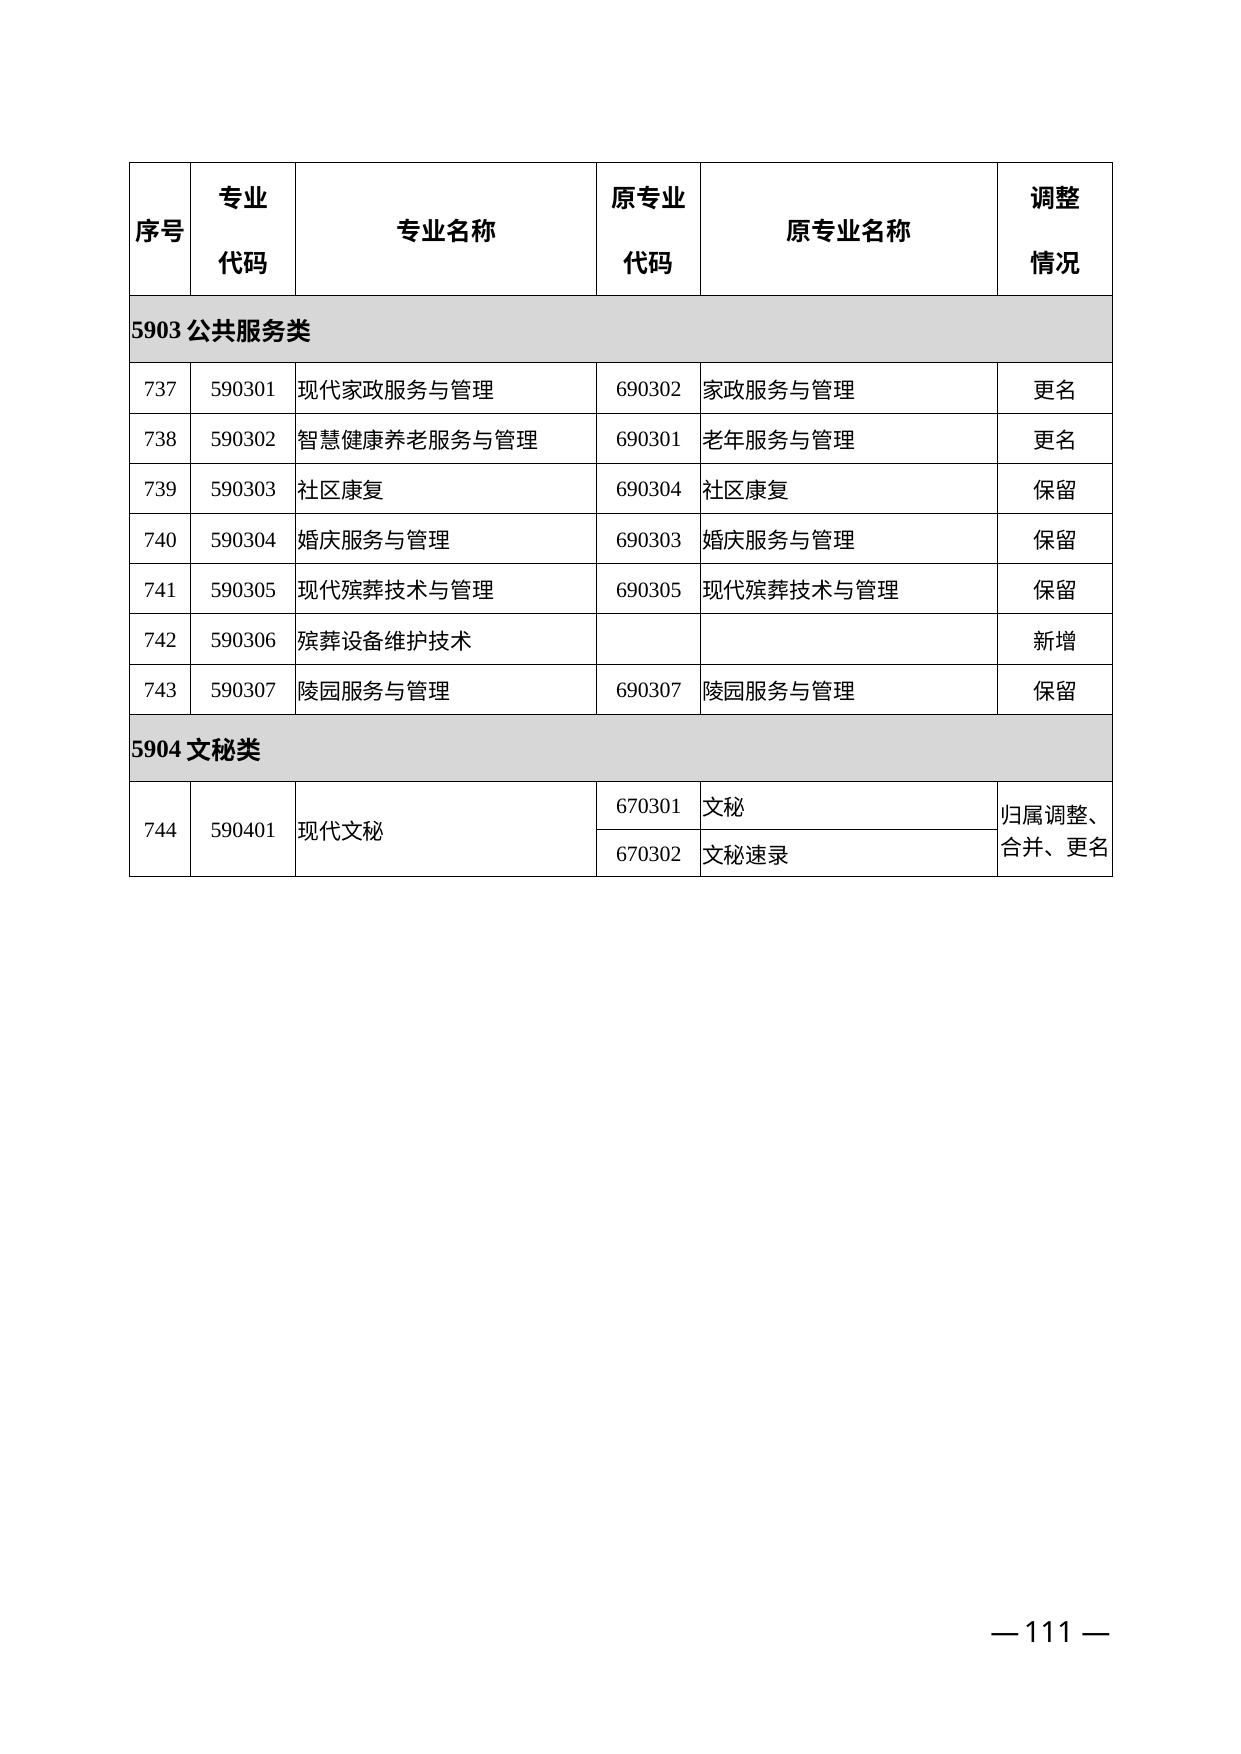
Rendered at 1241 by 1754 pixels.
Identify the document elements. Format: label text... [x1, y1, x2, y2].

table_header 专业名称 [296, 163, 596, 294]
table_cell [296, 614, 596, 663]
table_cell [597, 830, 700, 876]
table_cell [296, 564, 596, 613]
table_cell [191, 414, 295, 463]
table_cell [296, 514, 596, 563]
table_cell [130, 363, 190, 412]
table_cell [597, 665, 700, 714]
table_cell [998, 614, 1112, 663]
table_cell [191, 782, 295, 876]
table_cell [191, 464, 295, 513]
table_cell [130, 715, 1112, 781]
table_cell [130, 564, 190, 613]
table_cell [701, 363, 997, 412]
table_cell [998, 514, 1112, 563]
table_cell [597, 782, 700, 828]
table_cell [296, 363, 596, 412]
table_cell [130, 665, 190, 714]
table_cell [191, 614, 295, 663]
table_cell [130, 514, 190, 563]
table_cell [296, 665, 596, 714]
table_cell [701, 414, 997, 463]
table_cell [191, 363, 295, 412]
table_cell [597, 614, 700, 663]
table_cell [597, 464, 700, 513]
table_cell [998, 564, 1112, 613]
table_header 专业 代码 [191, 163, 295, 294]
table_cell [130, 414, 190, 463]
table_header 序号 [130, 163, 190, 294]
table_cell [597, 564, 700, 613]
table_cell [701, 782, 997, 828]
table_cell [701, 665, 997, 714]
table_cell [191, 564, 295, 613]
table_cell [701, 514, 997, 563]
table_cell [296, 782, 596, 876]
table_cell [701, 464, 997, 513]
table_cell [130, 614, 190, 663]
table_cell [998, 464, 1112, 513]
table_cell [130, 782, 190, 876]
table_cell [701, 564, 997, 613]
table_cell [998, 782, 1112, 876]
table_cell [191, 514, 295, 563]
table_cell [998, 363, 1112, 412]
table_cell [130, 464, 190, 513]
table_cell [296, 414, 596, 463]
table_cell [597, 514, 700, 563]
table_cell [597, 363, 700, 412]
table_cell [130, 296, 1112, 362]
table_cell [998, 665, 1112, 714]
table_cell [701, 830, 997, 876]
table_header 调整 情况 [998, 163, 1112, 294]
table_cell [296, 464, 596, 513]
table_header 原专业 代码 [597, 163, 700, 294]
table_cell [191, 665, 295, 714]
table_header 原专业名称 [701, 163, 997, 294]
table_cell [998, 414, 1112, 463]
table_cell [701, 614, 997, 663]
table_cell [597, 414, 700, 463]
